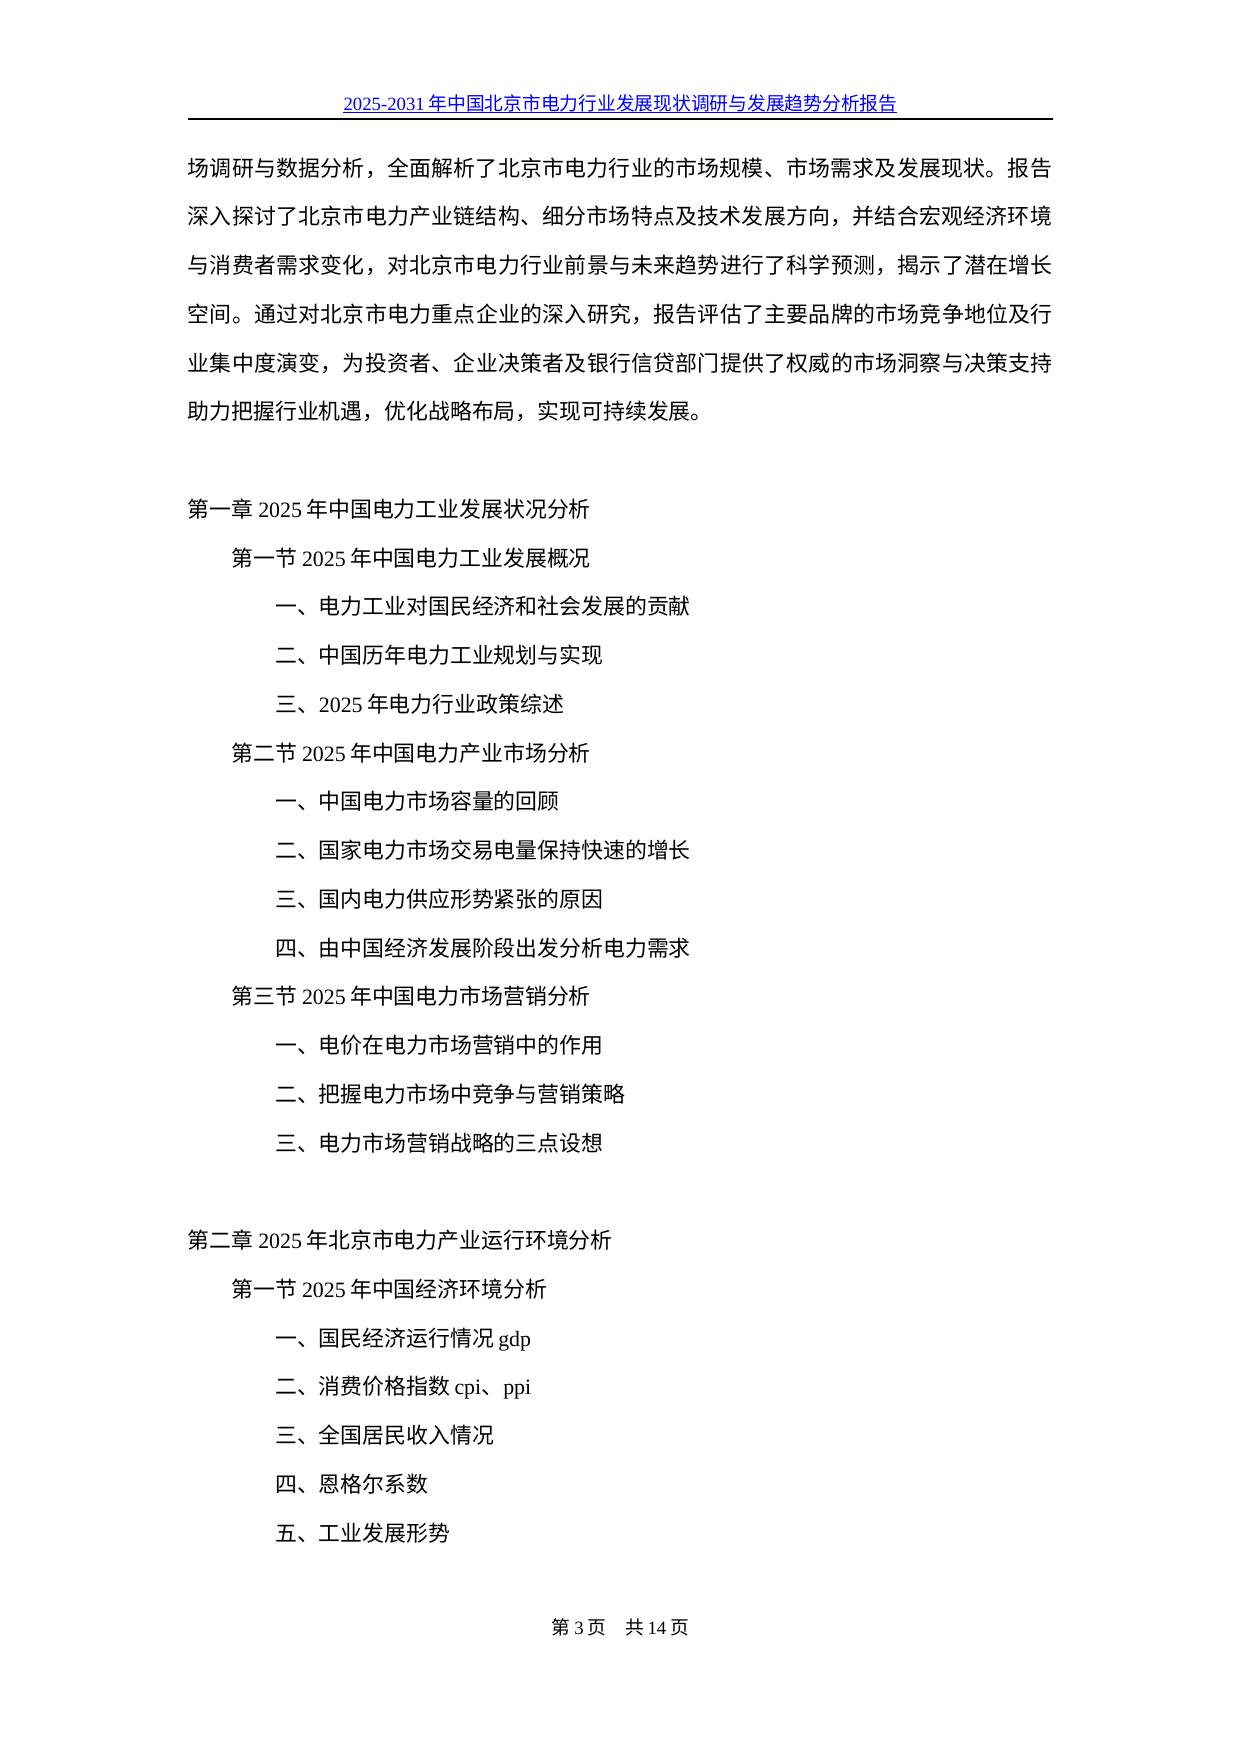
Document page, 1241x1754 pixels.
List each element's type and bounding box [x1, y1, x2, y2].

text [187, 150, 1053, 1548]
